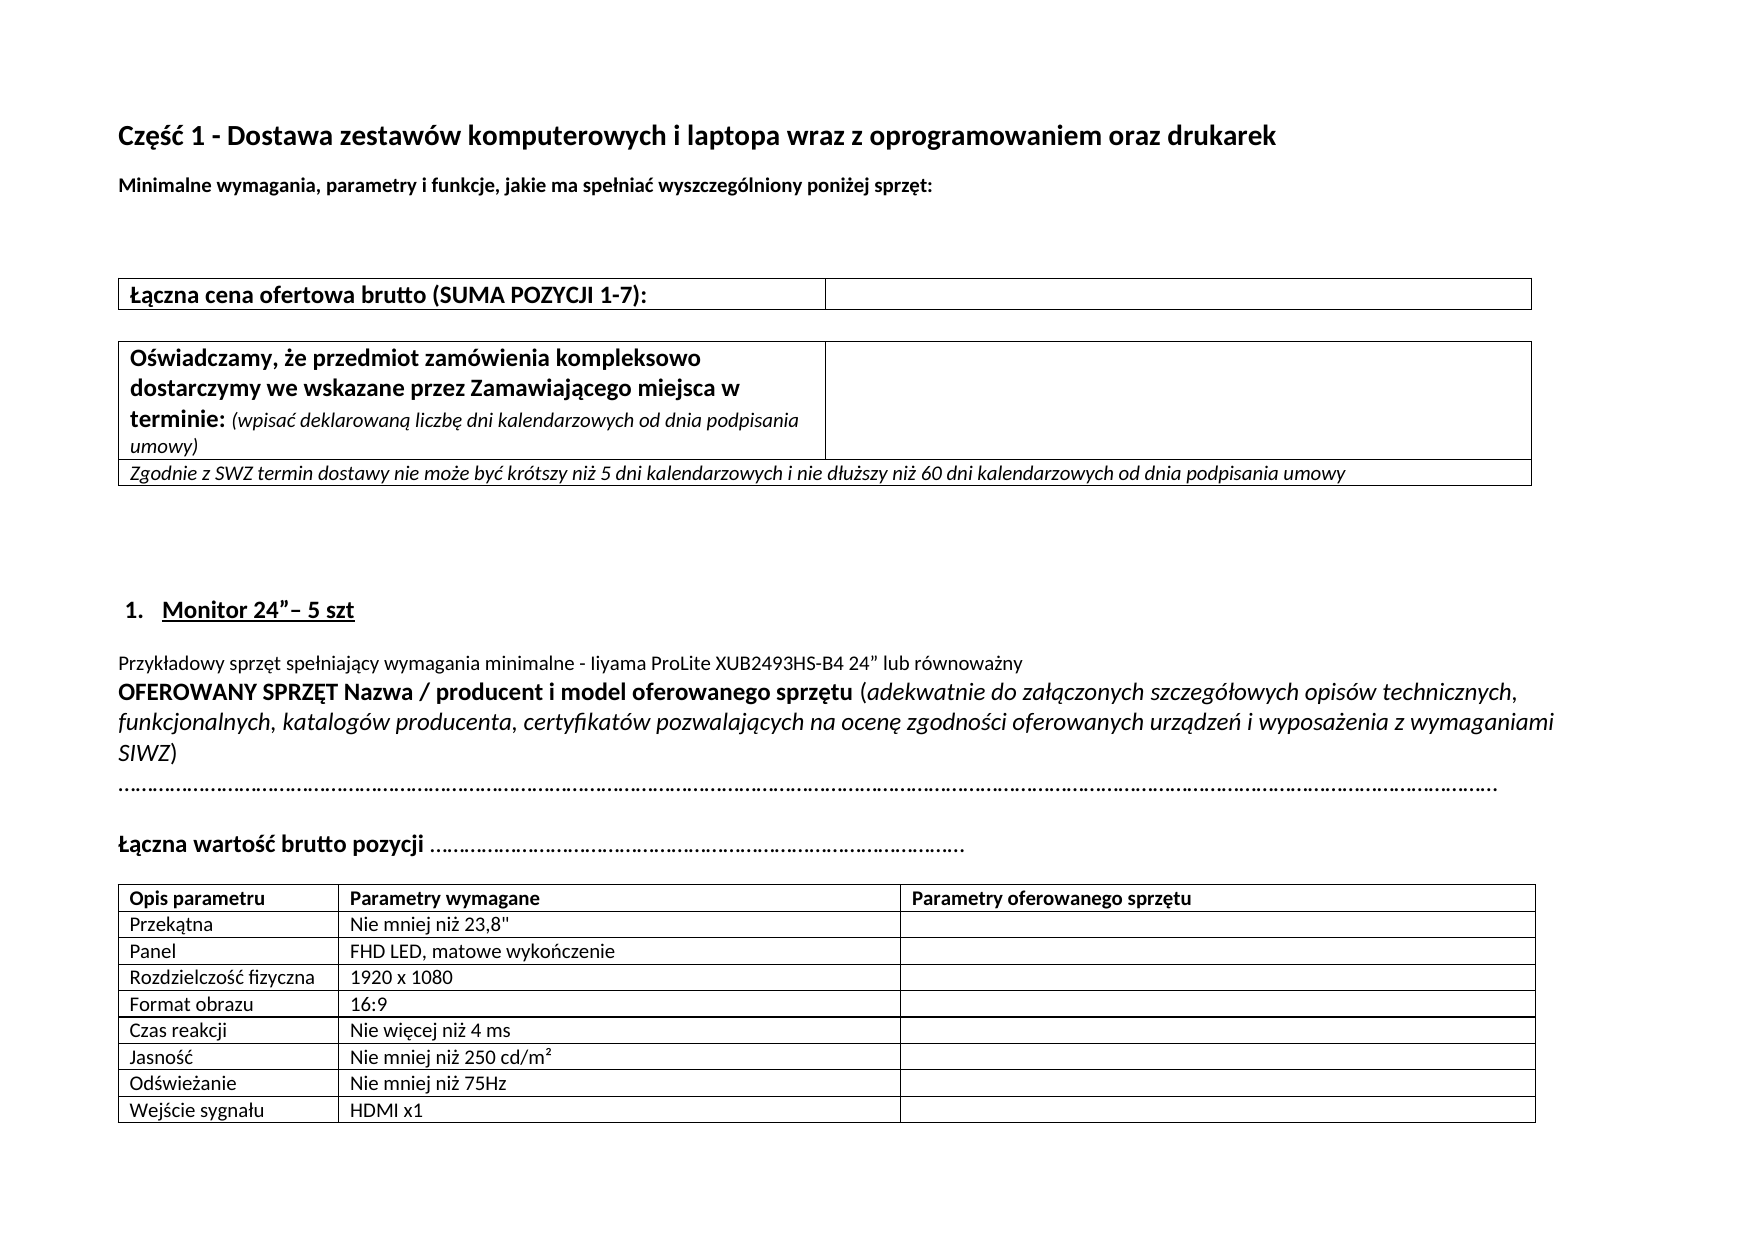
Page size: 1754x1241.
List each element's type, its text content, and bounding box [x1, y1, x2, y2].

text OFEROWANY SPRZĘT Nazwa / producent i model oferowanego sprzętu (adekwatnie do załączonych szczegółowych opisów technicznych, funkcjonalnych, katalogów producenta, certyfikatów pozwalających na ocenę zgodności oferowanych urządzeń i wyposażenia z wymaganiami SIWZ) [118, 676, 1609, 767]
text Przykładowy sprzęt spełniający wymagania minimalne - Iiyama ProLite XUB2493HS-B4 24” lub równoważny [118, 650, 1609, 676]
table_cell Odświeżanie [119, 1070, 338, 1096]
table_header Oświadczamy, że przedmiot zamówienia kompleksowo dostarczymy we wskazane przez Zamawiającego miejsca w terminie: (wpisać deklarowaną liczbę dni kalendarzowych od dnia podpisania umowy) [119, 342, 825, 459]
table_header Opis parametru [119, 885, 338, 911]
table_cell Rozdzielczość fizyczna [119, 965, 338, 990]
table_cell [901, 1044, 1535, 1069]
table_header [826, 342, 1531, 459]
table_cell Format obrazu [119, 991, 338, 1016]
table_cell [901, 991, 1535, 1016]
table_cell 1920 x 1080 [339, 965, 900, 990]
table_cell [901, 965, 1535, 990]
table_cell Nie mniej niż 23,8" [339, 912, 900, 937]
table_cell [901, 938, 1535, 963]
table_cell Nie mniej niż 250 cd/m² [339, 1044, 900, 1069]
table_cell [901, 1018, 1535, 1043]
table_cell [901, 912, 1535, 937]
text Minimalne wymagania, parametry i funkcje, jakie ma spełniać wyszczególniony poniżej sprzęt: [118, 172, 1609, 198]
table_cell 16:9 [339, 991, 900, 1016]
table_cell Czas reakcji [119, 1018, 338, 1043]
table_cell Nie więcej niż 4 ms [339, 1018, 900, 1043]
table_cell Jasność [119, 1044, 338, 1069]
table_cell [901, 1097, 1535, 1122]
table_header Łączna cena ofertowa brutto (SUMA POZYCJI 1-7): [119, 279, 825, 309]
table_header Parametry oferowanego sprzętu [901, 885, 1535, 911]
list Monitor 24”– 5 szt [124, 594, 1609, 625]
table_cell Wejście sygnału [119, 1097, 338, 1122]
text …………………………………………………………………………………………………………………………………………………………………………………………………………………… [118, 767, 1609, 798]
table_cell Zgodnie z SWZ termin dostawy nie może być krótszy niż 5 dni kalendarzowych i nie dłuższy niż 60 dni kalendarzowych od dnia podpisania umowy [119, 460, 1531, 485]
table_cell FHD LED, matowe wykończenie [339, 938, 900, 963]
table_cell Panel [119, 938, 338, 963]
table_header Parametry wymagane [339, 885, 900, 911]
table_cell [901, 1070, 1535, 1096]
table_header [826, 279, 1531, 309]
table_cell Nie mniej niż 75Hz [339, 1070, 900, 1096]
text Łączna wartość brutto pozycji ………………………………………………………………………………… [118, 828, 1609, 859]
list Część 1 - Dostawa zestawów komputerowych i laptopa wraz z oprogramowaniem oraz drukarek [118, 117, 1609, 153]
table_cell Przekątna [119, 912, 338, 937]
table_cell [339, 1097, 900, 1122]
